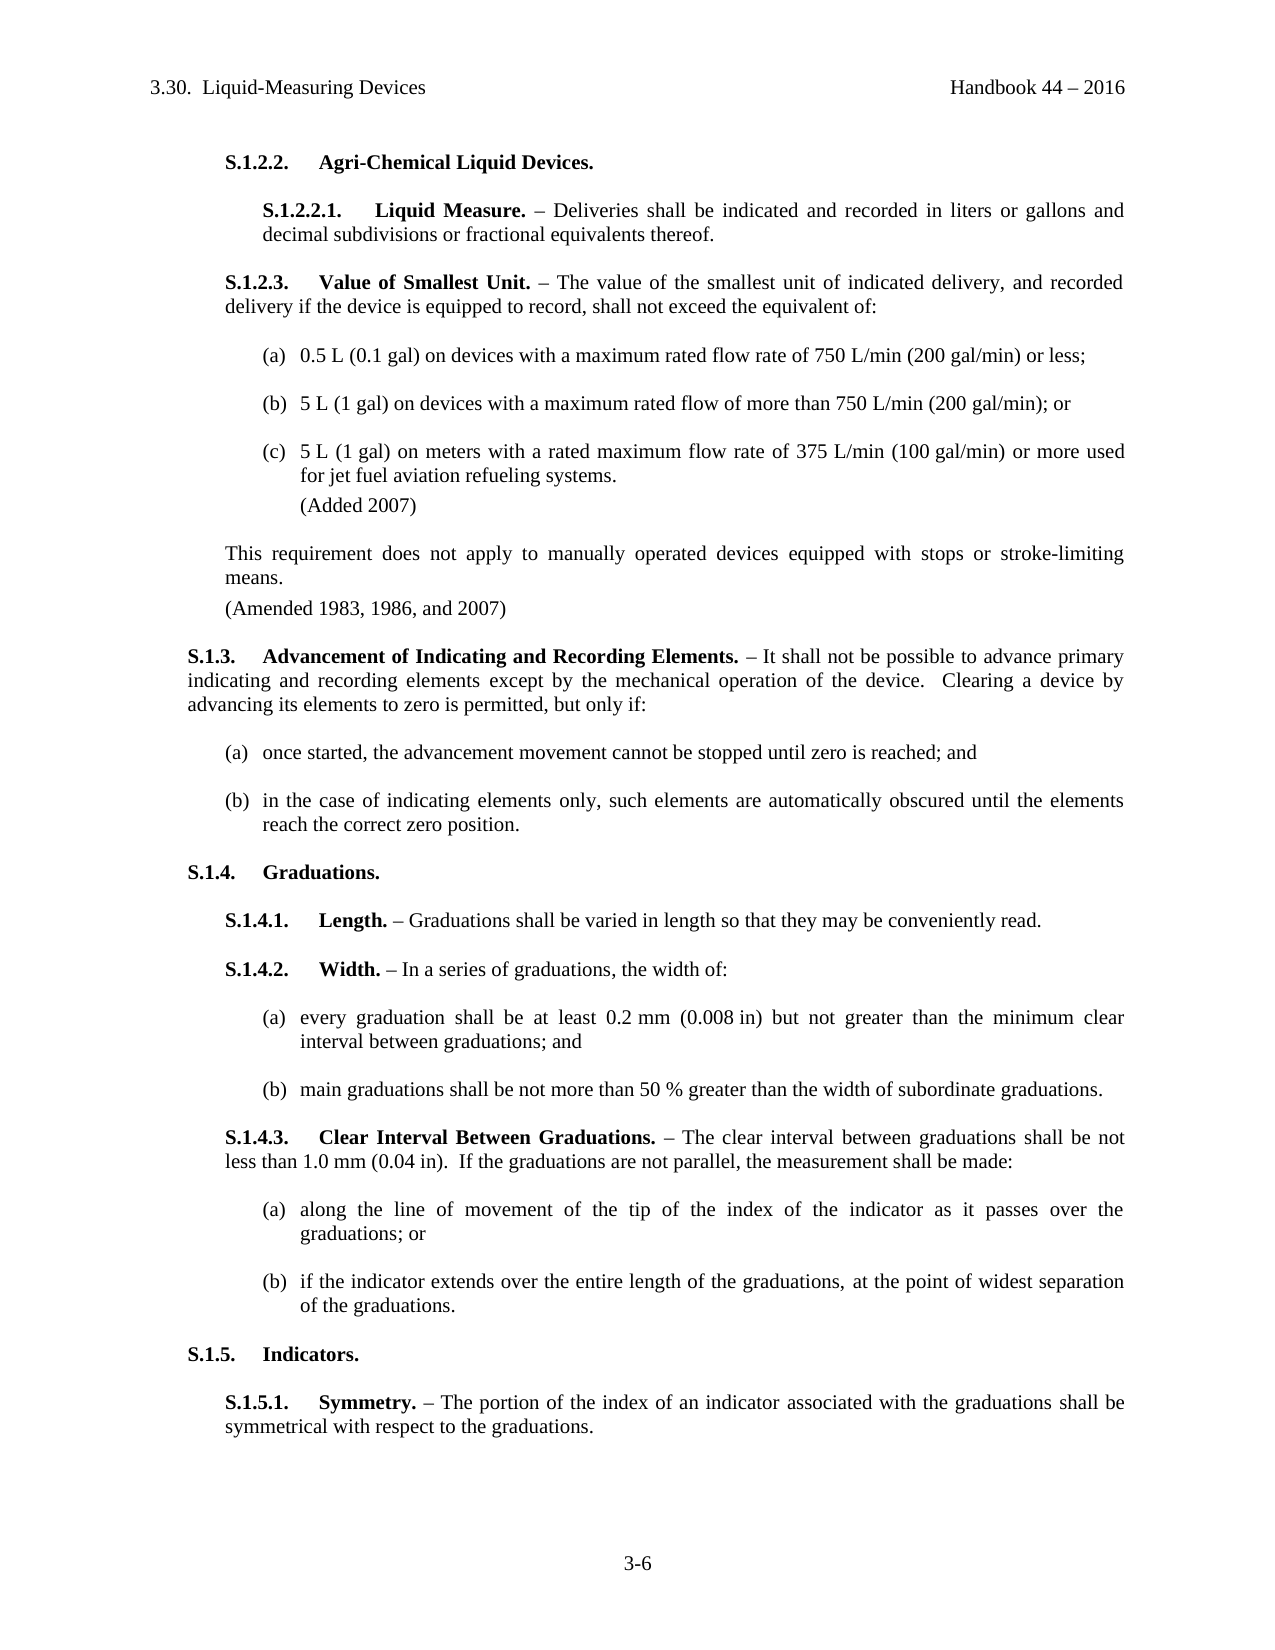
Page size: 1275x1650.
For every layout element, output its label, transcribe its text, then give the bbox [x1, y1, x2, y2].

text S.1.3. Advancement of Indicating and Recording Elements. – It shall not be possible to advance primary indicating and recording elements except by the mechanical operation of the device. Clearing a device by advancing its elements to zero is permitted, but only if: [187, 644, 1125, 716]
text (b) main graduations shall be not more than 50 % greater than the width of subordinate graduations. [262, 1077, 1125, 1101]
text (b) 5 L (1 gal) on devices with a maximum rated flow of more than 750 L/min (200 gal/min); or [262, 391, 1125, 415]
text (b) if the indicator extends over the entire length of the graduations, at the point of widest separation of the graduations. [262, 1269, 1125, 1317]
text (a) 0.5 L (0.1 gal) on devices with a maximum rated flow rate of 750 L/min (200 gal/min) or less; [262, 342, 1125, 367]
subtitle S.1.4. Graduations. [187, 860, 1125, 884]
text (a) once started, the advancement movement cannot be stopped until zero is reached; and [225, 740, 1125, 764]
text S.1.4.3. Clear Interval Between Graduations. – The clear interval between graduations shall be not less than 1.0 mm (0.04 in). If the graduations are not parallel, the measurement shall be made: [225, 1125, 1125, 1173]
text (b) in the case of indicating elements only, such elements are automatically obscured until the elements reach the correct zero position. [225, 788, 1125, 836]
text S.1.2.3. Value of Smallest Unit. – The value of the smallest unit of indicated delivery, and recorded delivery if the device is equipped to record, shall not exceed the equivalent of: [225, 270, 1125, 318]
text (Added 2007) [300, 493, 1125, 517]
text (a) along the line of movement of the tip of the index of the indicator as it passes over the graduations; or [262, 1197, 1125, 1245]
text This requirement does not apply to manually operated devices equipped with stops or stroke-limiting means. [225, 541, 1125, 589]
text S.1.4.1. Length. – Graduations shall be varied in length so that they may be conveniently read. [225, 908, 1125, 932]
text (c) 5 L (1 gal) on meters with a rated maximum flow rate of 375 L/min (100 gal/min) or more used for jet fuel aviation refueling systems. [262, 439, 1125, 487]
text S.1.2.2.1. Liquid Measure. – Deliveries shall be indicated and recorded in liters or gallons and decimal subdivisions or fractional equivalents thereof. [262, 198, 1125, 246]
text S.1.4.2. Width. – In a series of graduations, the width of: [225, 957, 1125, 981]
subtitle S.1.5. Indicators. [187, 1342, 1125, 1366]
text S.1.5.1. Symmetry. – The portion of the index of an indicator associated with the graduations shall be symmetrical with respect to the graduations. [225, 1390, 1125, 1438]
text (a) every graduation shall be at least 0.2 mm (0.008 in) but not greater than the minimum clear interval between graduations; and [262, 1005, 1125, 1053]
text (Amended 1983, 1986, and 2007) [225, 596, 1125, 620]
text S.1.2.2. Agri-Chemical Liquid Devices. [225, 150, 1125, 174]
